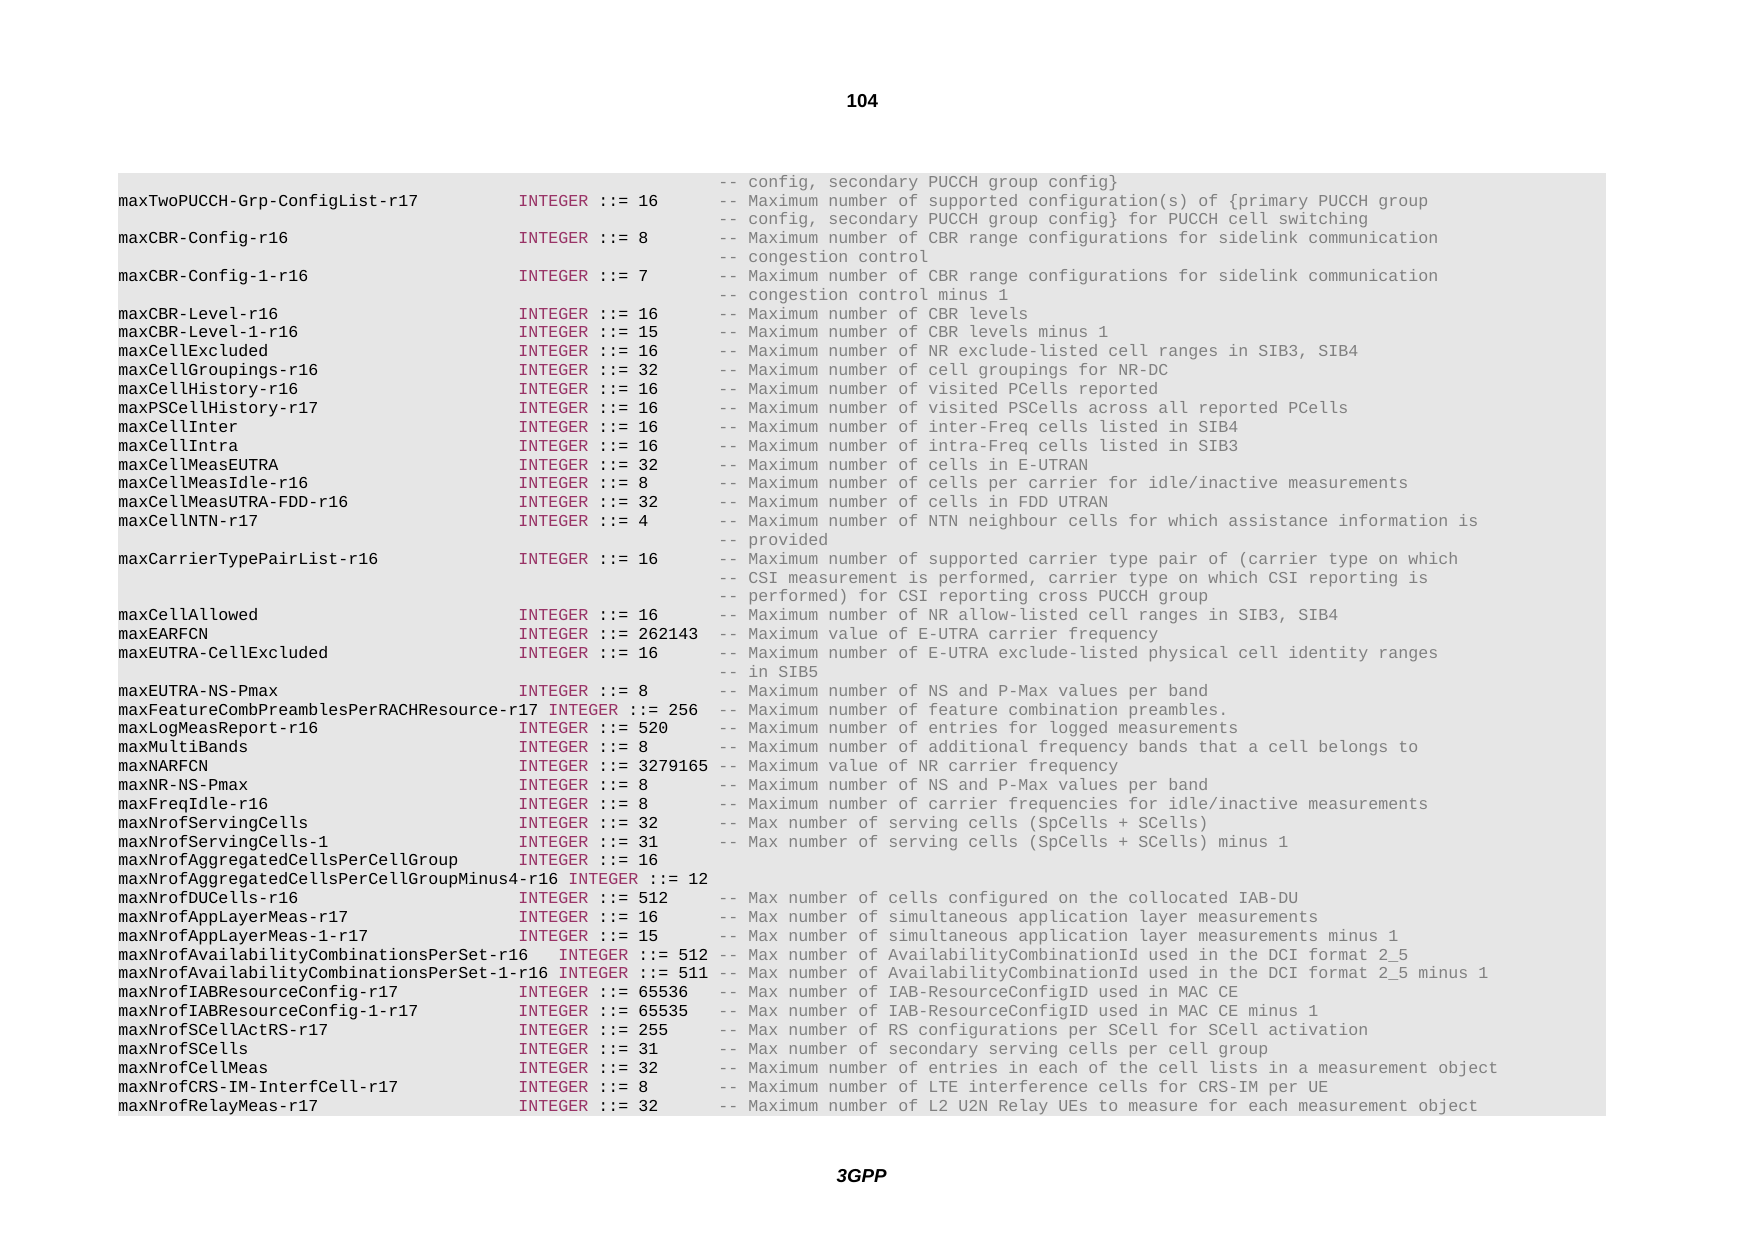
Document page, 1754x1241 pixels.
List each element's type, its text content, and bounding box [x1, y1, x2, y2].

text maxNrofServingCells-1 INTEGER ::= 31 -- Max number of serving cells (SpCells + SCells) minus 1 [118, 833, 1606, 852]
text maxNrofAggregatedCellsPerCellGroupMinus4-r16 INTEGER ::= 12 [118, 871, 1606, 890]
text maxNrofAvailabilityCombinationsPerSet-1-r16 INTEGER ::= 511 -- Max number of AvailabilityCombinationId used in the DCI format 2_5 minus 1 [118, 965, 1606, 984]
text -- congestion control minus 1 [118, 286, 1606, 305]
text maxNrofAvailabilityCombinationsPerSet-r16 INTEGER ::= 512 -- Max number of AvailabilityCombinationId used in the DCI format 2_5 [118, 946, 1606, 965]
text maxNrofRelayMeas-r17 INTEGER ::= 32 -- Maximum number of L2 U2N Relay UEs to measure for each measurement object [118, 1097, 1606, 1116]
text maxNrofSCellActRS-r17 INTEGER ::= 255 -- Max number of RS configurations per SCell for SCell activation [118, 1022, 1606, 1041]
text maxNrofAppLayerMeas-r17 INTEGER ::= 16 -- Max number of simultaneous application layer measurements [118, 908, 1606, 927]
text -- config, secondary PUCCH group config} for PUCCH cell switching [118, 211, 1606, 230]
text -- performed) for CSI reporting cross PUCCH group [118, 588, 1606, 607]
text maxFeatureCombPreamblesPerRACHResource-r17 INTEGER ::= 256 -- Maximum number of feature combination preambles. [118, 701, 1606, 720]
text maxCBR-Config-1-r16 INTEGER ::= 7 -- Maximum number of CBR range configurations for sidelink communication [118, 267, 1606, 286]
text maxCellMeasIdle-r16 INTEGER ::= 8 -- Maximum number of cells per carrier for idle/inactive measurements [118, 475, 1606, 494]
text maxNrofAggregatedCellsPerCellGroup INTEGER ::= 16 [118, 852, 1606, 871]
text maxCBR-Level-1-r16 INTEGER ::= 15 -- Maximum number of CBR levels minus 1 [118, 324, 1606, 343]
text maxNrofIABResourceConfig-r17 INTEGER ::= 65536 -- Max number of IAB-ResourceConfigID used in MAC CE [118, 984, 1606, 1003]
text maxNrofAppLayerMeas-1-r17 INTEGER ::= 15 -- Max number of simultaneous application layer measurements minus 1 [118, 927, 1606, 946]
text maxCellNTN-r17 INTEGER ::= 4 -- Maximum number of NTN neighbour cells for which assistance information is [118, 513, 1606, 531]
text maxCellIntra INTEGER ::= 16 -- Maximum number of intra-Freq cells listed in SIB3 [118, 437, 1606, 456]
text -- provided [118, 531, 1606, 550]
text -- CSI measurement is performed, carrier type on which CSI reporting is [118, 569, 1606, 588]
text maxLogMeasReport-r16 INTEGER ::= 520 -- Maximum number of entries for logged measurements [118, 720, 1606, 739]
text maxEARFCN INTEGER ::= 262143 -- Maximum value of E-UTRA carrier frequency [118, 626, 1606, 644]
text maxNrofCRS-IM-InterfCell-r17 INTEGER ::= 8 -- Maximum number of LTE interference cells for CRS-IM per UE [118, 1078, 1606, 1097]
text -- in SIB5 [118, 663, 1606, 682]
text maxCellHistory-r16 INTEGER ::= 16 -- Maximum number of visited PCells reported [118, 381, 1606, 399]
text maxPSCellHistory-r17 INTEGER ::= 16 -- Maximum number of visited PSCells across all reported PCells [118, 399, 1606, 418]
text maxCellMeasUTRA-FDD-r16 INTEGER ::= 32 -- Maximum number of cells in FDD UTRAN [118, 494, 1606, 513]
text maxCBR-Config-r16 INTEGER ::= 8 -- Maximum number of CBR range configurations for sidelink communication [118, 230, 1606, 249]
text maxCarrierTypePairList-r16 INTEGER ::= 16 -- Maximum number of supported carrier type pair of (carrier type on which [118, 550, 1606, 569]
text maxMultiBands INTEGER ::= 8 -- Maximum number of additional frequency bands that a cell belongs to [118, 739, 1606, 758]
text maxNR-NS-Pmax INTEGER ::= 8 -- Maximum number of NS and P-Max values per band [118, 777, 1606, 795]
text maxNrofCellMeas INTEGER ::= 32 -- Maximum number of entries in each of the cell lists in a measurement object [118, 1059, 1606, 1078]
text maxCellAllowed INTEGER ::= 16 -- Maximum number of NR allow-listed cell ranges in SIB3, SIB4 [118, 607, 1606, 626]
text maxCellGroupings-r16 INTEGER ::= 32 -- Maximum number of cell groupings for NR-DC [118, 362, 1606, 381]
text maxCellMeasEUTRA INTEGER ::= 32 -- Maximum number of cells in E-UTRAN [118, 456, 1606, 475]
text maxNrofServingCells INTEGER ::= 32 -- Max number of serving cells (SpCells + SCells) [118, 814, 1606, 833]
text -- config, secondary PUCCH group config} [118, 173, 1606, 192]
text maxFreqIdle-r16 INTEGER ::= 8 -- Maximum number of carrier frequencies for idle/inactive measurements [118, 795, 1606, 814]
text maxEUTRA-NS-Pmax INTEGER ::= 8 -- Maximum number of NS and P-Max values per band [118, 682, 1606, 701]
text maxNrofDUCells-r16 INTEGER ::= 512 -- Max number of cells configured on the collocated IAB-DU [118, 890, 1606, 908]
text -- congestion control [118, 249, 1606, 267]
text maxNrofSCells INTEGER ::= 31 -- Max number of secondary serving cells per cell group [118, 1041, 1606, 1059]
text maxCellExcluded INTEGER ::= 16 -- Maximum number of NR exclude-listed cell ranges in SIB3, SIB4 [118, 343, 1606, 362]
text maxNrofIABResourceConfig-1-r17 INTEGER ::= 65535 -- Max number of IAB-ResourceConfigID used in MAC CE minus 1 [118, 1003, 1606, 1022]
text maxCBR-Level-r16 INTEGER ::= 16 -- Maximum number of CBR levels [118, 305, 1606, 324]
text maxNARFCN INTEGER ::= 3279165 -- Maximum value of NR carrier frequency [118, 758, 1606, 777]
text maxCellInter INTEGER ::= 16 -- Maximum number of inter-Freq cells listed in SIB4 [118, 418, 1606, 437]
text maxTwoPUCCH-Grp-ConfigList-r17 INTEGER ::= 16 -- Maximum number of supported configuration(s) of {primary PUCCH group [118, 192, 1606, 211]
text maxEUTRA-CellExcluded INTEGER ::= 16 -- Maximum number of E-UTRA exclude-listed physical cell identity ranges [118, 644, 1606, 663]
